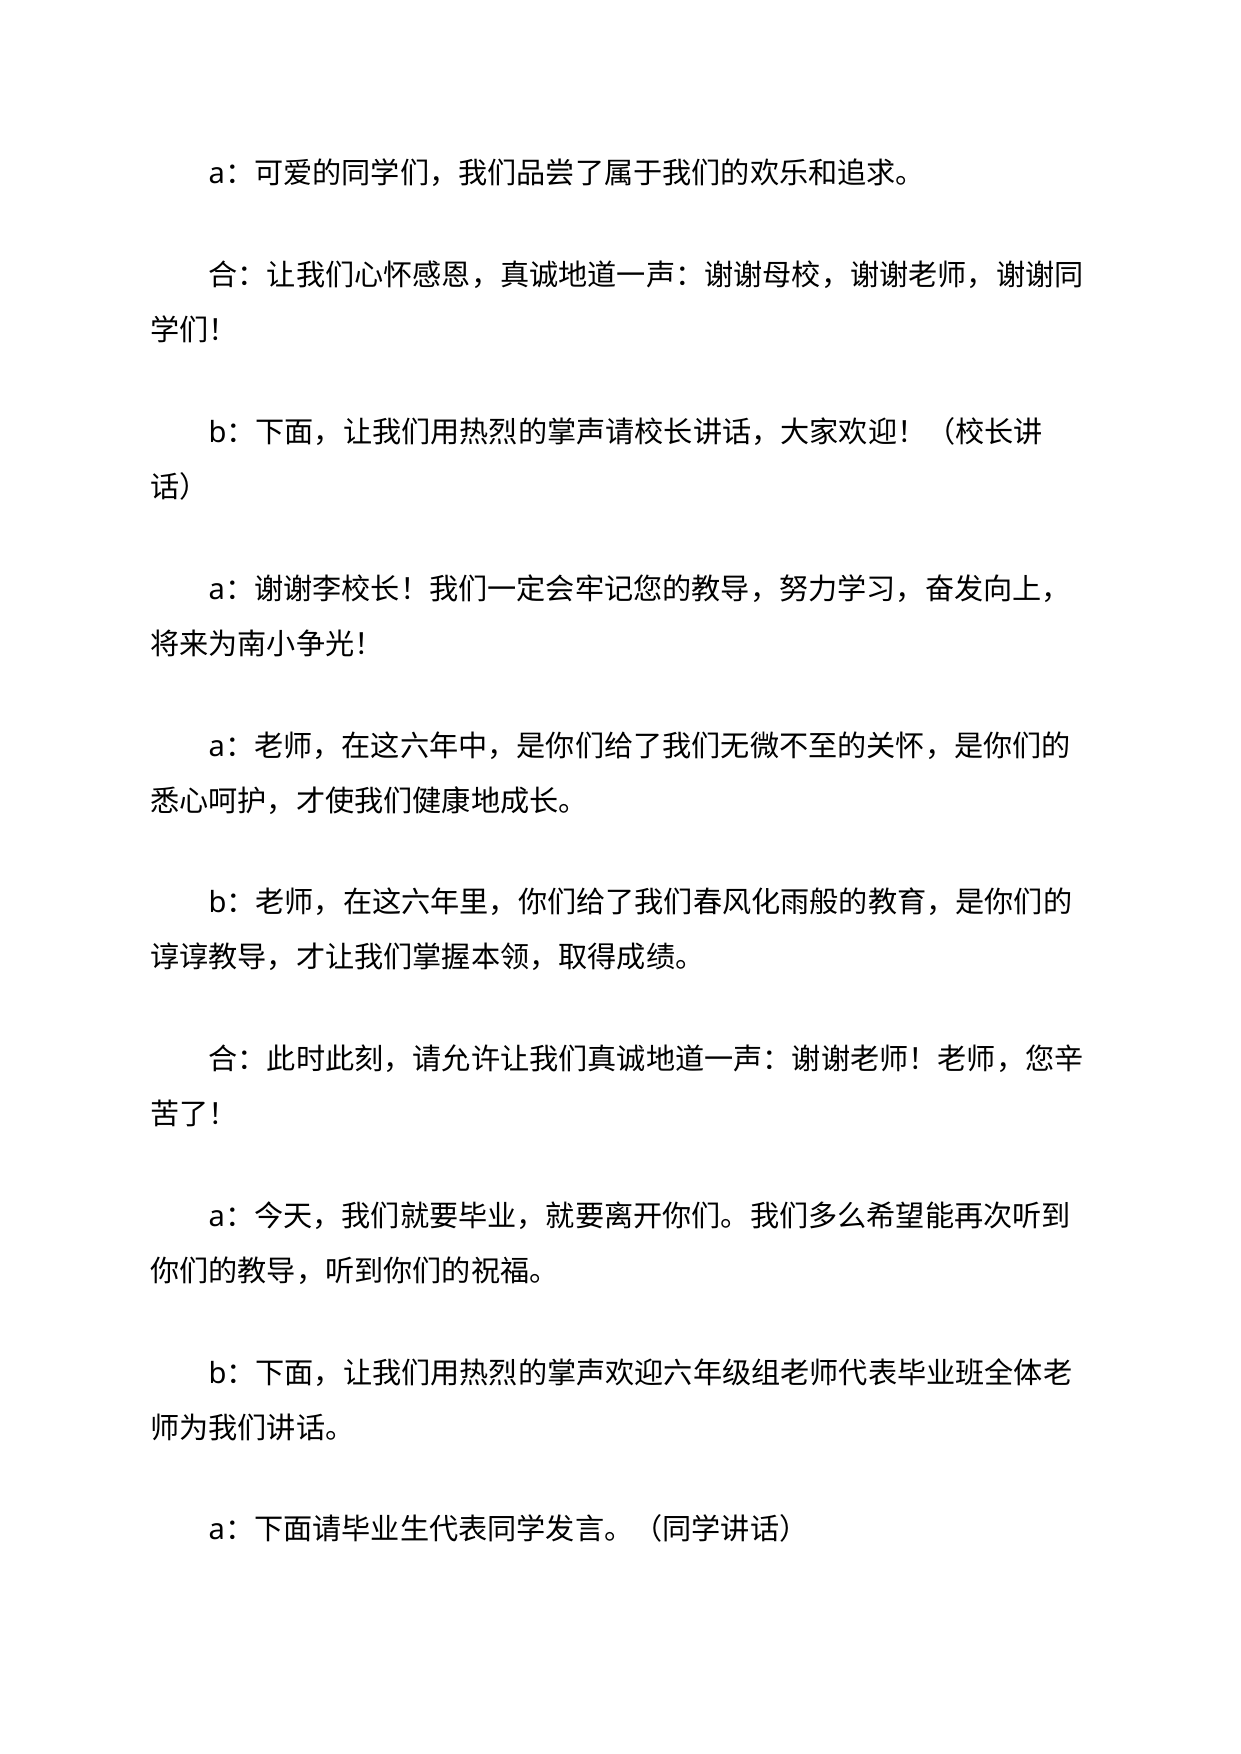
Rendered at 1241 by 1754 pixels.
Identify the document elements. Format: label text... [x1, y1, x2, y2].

text a：可爱的同学们，我们品尝了属于我们的欢乐和追求。 [150, 150, 1090, 192]
text a：下面请毕业生代表同学发言。（同学讲话） [150, 1506, 1090, 1548]
text b：下面，让我们用热烈的掌声欢迎六年级组老师代表毕业班全体老师为我们讲话。 [150, 1349, 1090, 1446]
text 合：此时此刻，请允许让我们真诚地道一声：谢谢老师！老师，您辛苦了！ [150, 1036, 1090, 1133]
text a：今天，我们就要毕业，就要离开你们。我们多么希望能再次听到你们的教导，听到你们的祝福。 [150, 1192, 1090, 1290]
text b：老师，在这六年里，你们给了我们春风化雨般的教育，是你们的谆谆教导，才让我们掌握本领，取得成绩。 [150, 879, 1090, 976]
text b：下面，让我们用热烈的掌声请校长讲话，大家欢迎！（校长讲话） [150, 409, 1090, 506]
text 合：让我们心怀感恩，真诚地道一声：谢谢母校，谢谢老师，谢谢同学们！ [150, 252, 1090, 349]
text a：谢谢李校长！我们一定会牢记您的教导，努力学习，奋发向上，将来为南小争光！ [150, 565, 1090, 663]
text a：老师，在这六年中，是你们给了我们无微不至的关怀，是你们的悉心呵护，才使我们健康地成长。 [150, 722, 1090, 819]
